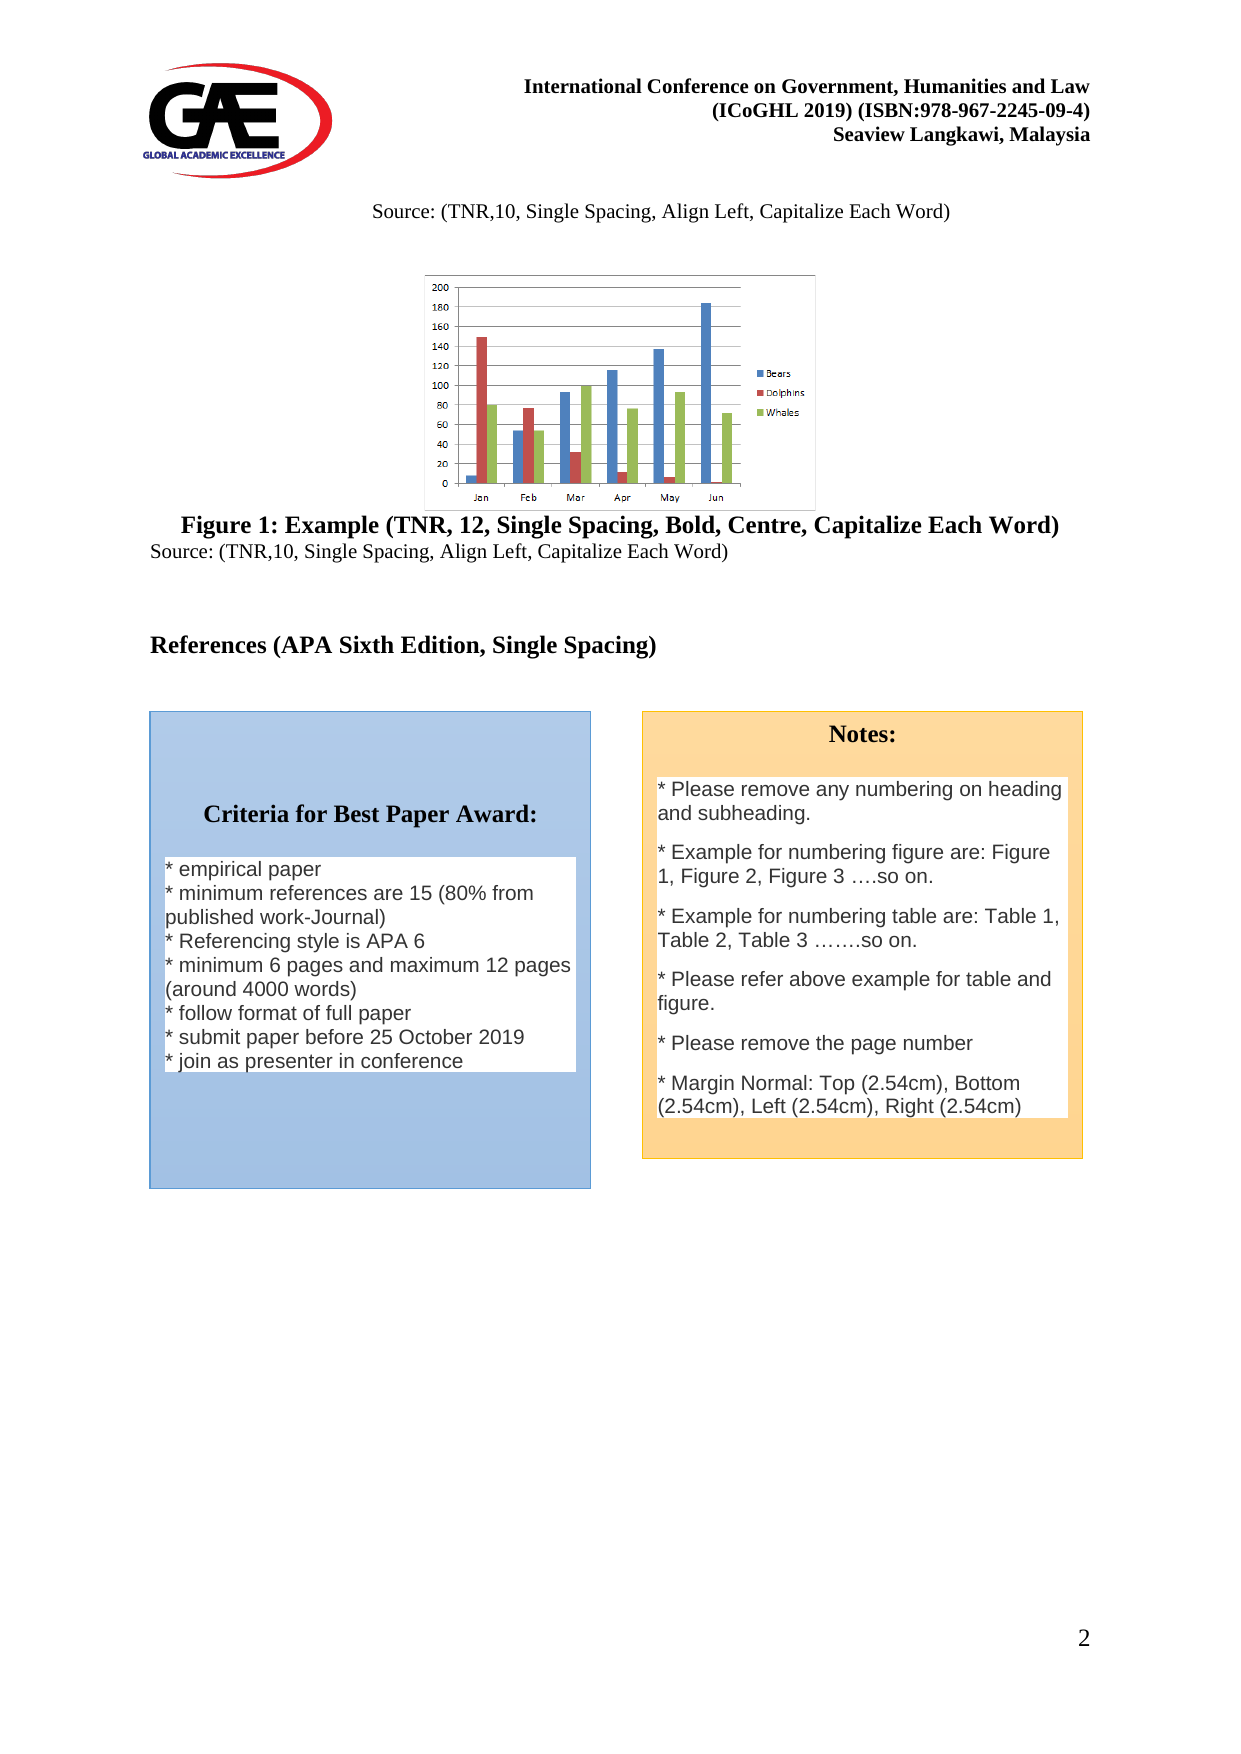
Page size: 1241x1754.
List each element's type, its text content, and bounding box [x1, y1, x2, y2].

text References (APA Sixth Edition, Single Spacing) [150, 630, 1090, 659]
text Source: (TNR,10, Single Spacing, Align Left, Capitalize Each Word) [150, 199, 1090, 223]
picture [424, 275, 816, 511]
text Figure 1: Example (TNR, 12, Single Spacing, Bold, Centre, Capitalize Each Word) [150, 510, 1090, 539]
text Source: (TNR,10, Single Spacing, Align Left, Capitalize Each Word) [150, 539, 1090, 563]
picture [121, 39, 354, 203]
